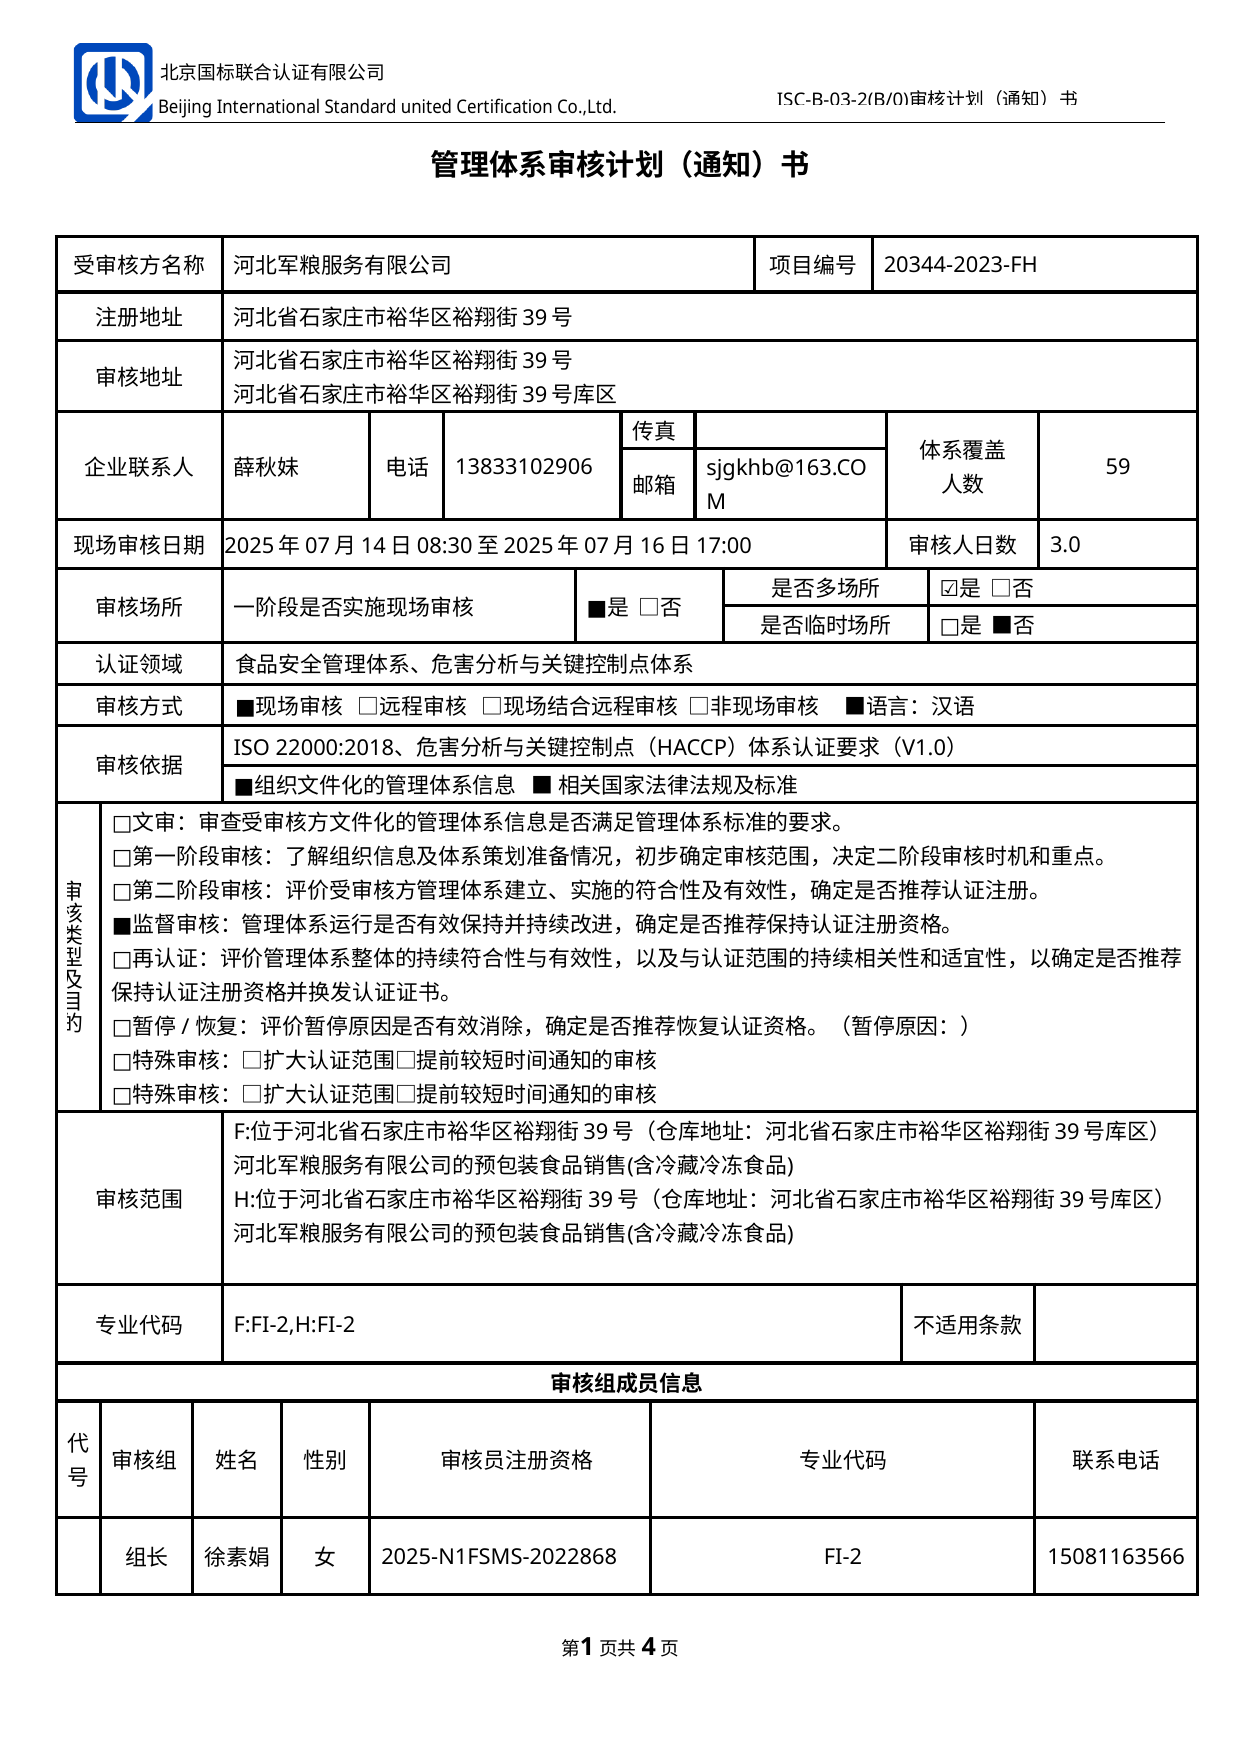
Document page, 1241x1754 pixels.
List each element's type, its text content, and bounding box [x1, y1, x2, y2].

table_cell 徐素娟 [194, 1519, 280, 1593]
table_cell [58, 1519, 99, 1593]
table_cell 审核组成员信息 [58, 1365, 1196, 1399]
table_cell ISO 22000:2018、危害分析与关键控制点（HACCP）体系认证要求（V1.0） [224, 727, 1196, 764]
table_cell [1036, 1286, 1196, 1361]
table_cell 是否多场所 [725, 570, 927, 604]
table_cell 审核人日数 [888, 521, 1037, 567]
table_cell 河北省石家庄市裕华区裕翔街39号 河北省石家庄市裕华区裕翔街39号库区 [224, 342, 1196, 410]
table_cell 姓名 [194, 1403, 280, 1516]
table_cell 专业代码 [58, 1286, 221, 1361]
table_header 河北军粮服务有限公司 [224, 238, 753, 290]
table_cell 13833102906 [445, 413, 619, 518]
table_header 项目编号 [756, 238, 871, 290]
table_cell 专业代码 [652, 1403, 1033, 1516]
table_cell 是否临时场所 [725, 607, 927, 641]
table_cell 联系电话 [1036, 1403, 1196, 1516]
table_cell 不适用条款 [903, 1286, 1033, 1361]
table_cell 2025-N1FSMS-2022868 [371, 1519, 649, 1593]
table_cell 2025年07月14日 08:30至2025年07月16日 17:00 [224, 521, 885, 567]
table_cell ☑是 □否 [930, 570, 1196, 604]
table_cell 审核地址 [58, 342, 221, 410]
table_cell 代号 [58, 1403, 99, 1516]
table_header 20344-2023-FH [874, 238, 1196, 290]
table_cell 企业联系人 [58, 413, 221, 518]
table_cell 薛秋妹 [224, 413, 368, 518]
table_cell 注册地址 [58, 294, 221, 339]
table_cell 河北省石家庄市裕华区裕翔街39号 [224, 294, 1196, 339]
table_cell 审核类型及目的 [58, 804, 99, 1110]
table_cell ■是 □否 [577, 570, 722, 641]
table_cell ■现场审核 □远程审核 □现场结合远程审核 □非现场审核 ■语言：汉语 [224, 686, 1196, 724]
table_cell 3.0 [1040, 521, 1196, 567]
table_cell 食品安全管理体系、危害分析与关键控制点体系 [224, 644, 1196, 682]
text 管理体系审核计划（通知）书 [75, 129, 1165, 197]
table_cell 审核场所 [58, 570, 221, 641]
table_cell F:FI-2,H:FI-2 [224, 1286, 900, 1361]
table_cell 性别 [283, 1403, 368, 1516]
table_cell 审核范围 [58, 1113, 221, 1283]
table_cell 审核员注册资格 [371, 1403, 649, 1516]
table_cell 女 [283, 1519, 368, 1593]
table_cell 59 [1040, 413, 1196, 518]
table_cell F:位于河北省石家庄市裕华区裕翔街39号（仓库地址：河北省石家庄市裕华区裕翔街39号库区）河北军粮服务有限公司的预包装食品销售(含冷藏冷冻食品) H:位于河北省石家庄市裕华区裕翔街39号（仓库地址：河北省石家庄市裕华区裕翔街39号库区）河北军粮服务有限公司的预包装食品销售(含冷藏冷冻食品) [224, 1113, 1196, 1283]
table_cell FI-2 [652, 1519, 1033, 1593]
table_cell 邮箱 [623, 450, 693, 518]
table_cell 体系覆盖 人数 [888, 413, 1037, 518]
table_cell 现场审核日期 [58, 521, 221, 567]
table_cell [697, 413, 885, 447]
table_cell 15081163566 [1036, 1519, 1196, 1593]
table_cell 审核方式 [58, 686, 221, 724]
table_header 受审核方名称 [58, 238, 221, 290]
table_cell 审核依据 [58, 727, 221, 801]
table_cell sjgkhb@163.COM [697, 450, 885, 518]
table_cell 组长 [102, 1519, 191, 1593]
table_cell 一阶段是否实施现场审核 [224, 570, 574, 641]
table_cell 电话 [371, 413, 442, 518]
table_cell ■组织文件化的管理体系信息 ■ 相关国家法律法规及标准 [224, 767, 1196, 801]
picture [73, 43, 153, 123]
table_cell □文审：审查受审核方文件化的管理体系信息是否满足管理体系标准的要求。 □第一阶段审核：了解组织信息及体系策划准备情况，初步确定审核范围，决定二阶段审核时机和重点。 □第二阶段审核：评价受审核方管理体系建立、实施的符合性及有效性，确定是否推荐认证注册。 ■监督审核：管理体系运行是否有效保持并持续改进，确定是否推荐保持认证注册资格。 □再认证：评价管理体系整体的持续符合性与有效性，以及与认证范围的持续相关性和适宜性，以确定是否推荐保持认证注册资格并换发认证证书。 □暂停 / 恢复：评价暂停原因是否有效消除，确定是否推荐恢复认证资格。（暂停原因：） □特殊审核：□扩大认证范围□提前较短时间通知的审核 □特殊审核：□扩大认证范围□提前较短时间通知的审核 [102, 804, 1196, 1110]
table_cell 传真 [623, 413, 693, 447]
table_cell 认证领域 [58, 644, 221, 682]
table_cell 审核组 [102, 1403, 191, 1516]
table_cell □是 ■否 [930, 607, 1196, 641]
